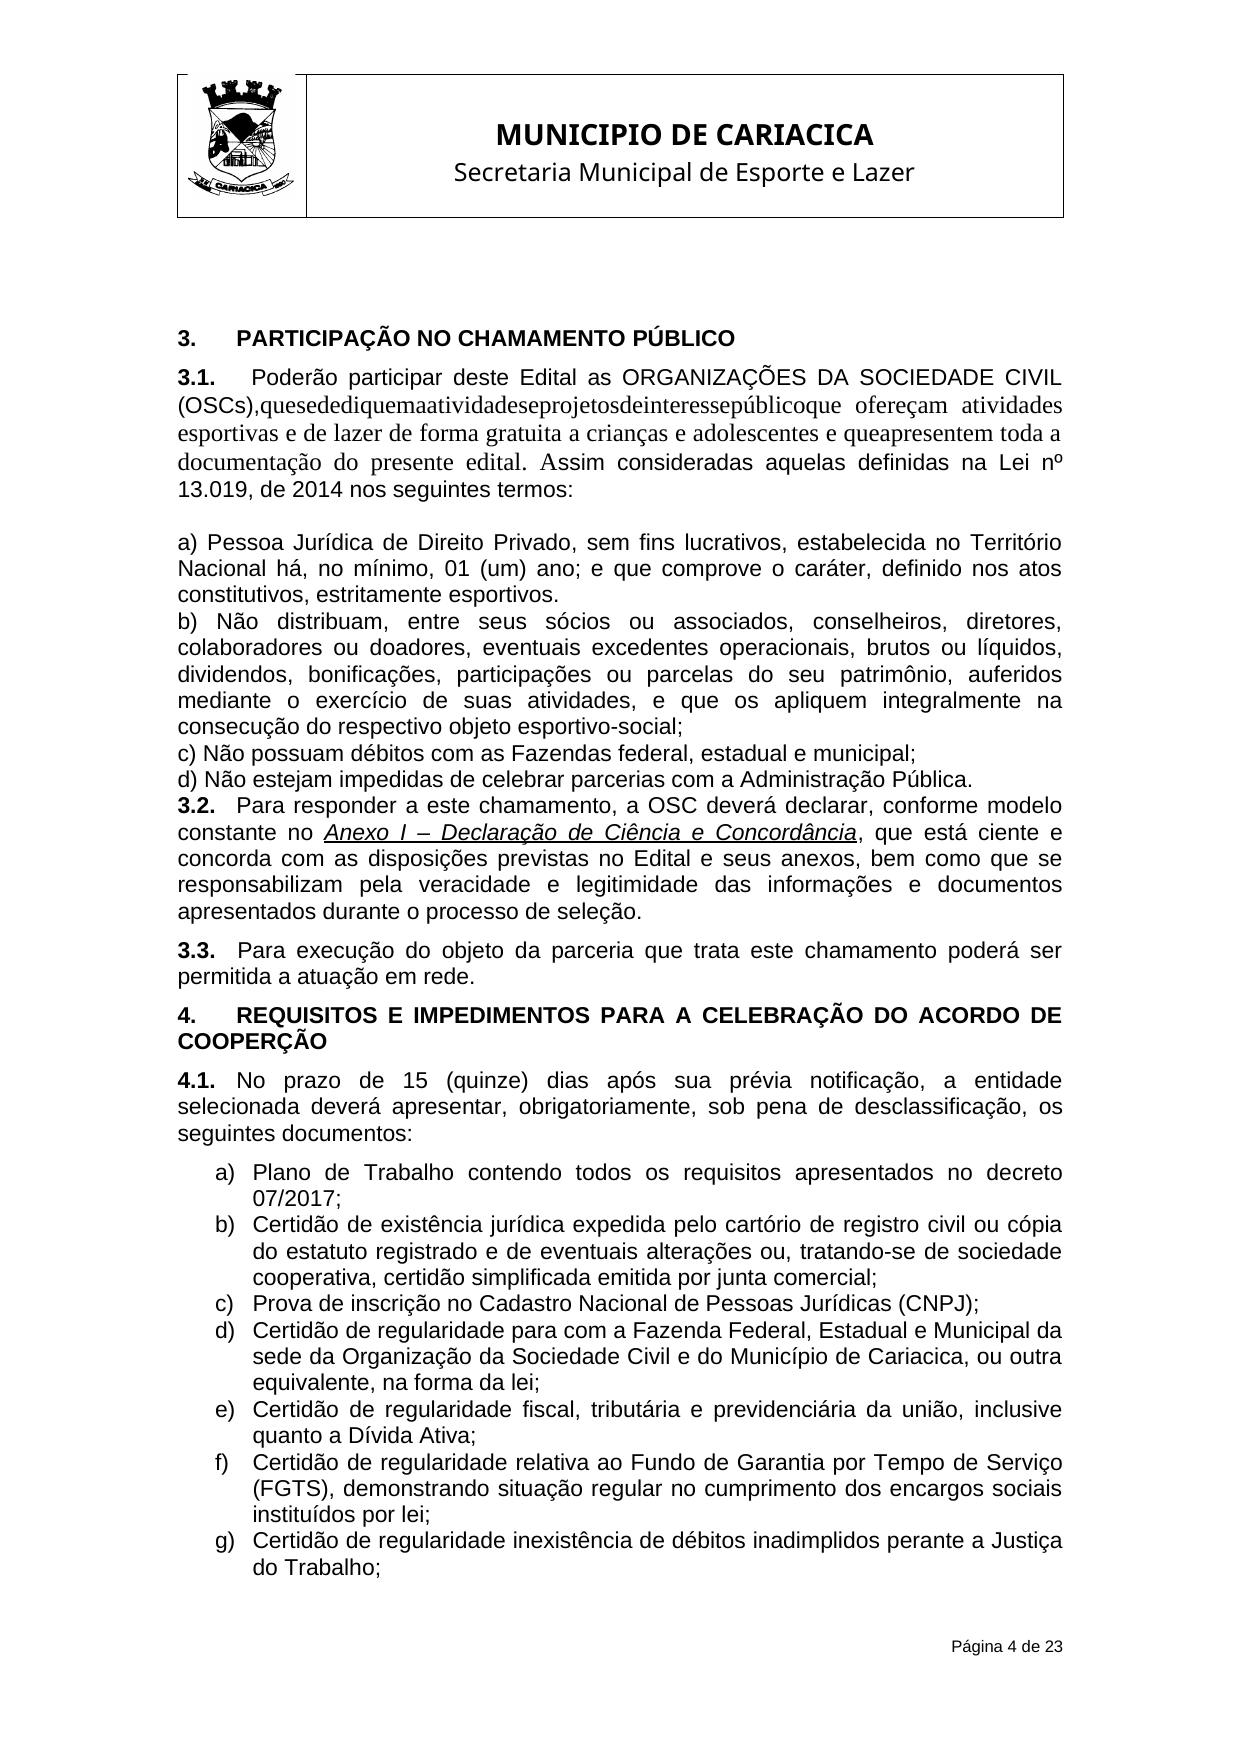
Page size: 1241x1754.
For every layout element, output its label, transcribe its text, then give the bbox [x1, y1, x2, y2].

text d) Não estejam impedidas de celebrar parcerias com a Administração Pública. [177, 766, 1063, 792]
text 4.1. No prazo de 15 (quinze) dias após sua prévia notificação, a entidade selecionada deverá apresentar, obrigatoriamente, sob pena de desclassificação, os seguintes documentos: [177, 1067, 1063, 1146]
list Prova de inscrição no Cadastro Nacional de Pessoas Jurídicas (CNPJ); [215, 1290, 1063, 1317]
text a) Pessoa Jurídica de Direito Privado, sem fins lucrativos, estabelecida no Território Nacional há, no mínimo, 01 (um) ano; e que comprove o caráter, definido nos atos constitutivos, estritamente esportivos. [177, 529, 1063, 608]
text b) Não distribuam, entre seus sócios ou associados, conselheiros, diretores, colaboradores ou doadores, eventuais excedentes operacionais, brutos ou líquidos, dividendos, bonificações, participações ou parcelas do seu patrimônio, auferidos mediante o exercício de suas atividades, e que os apliquem integralmente na consecução do respectivo objeto esportivo-social; [177, 608, 1063, 739]
text 3.2. Para responder a este chamamento, a OSC deverá declarar, conforme modelo constante no Anexo I – Declaração de Ciência e Concordância, que está ciente e concorda com as disposições previstas no Edital e seus anexos, bem como que se responsabilizam pela veracidade e legitimidade das informações e documentos apresentados durante o processo de seleção. [177, 792, 1063, 924]
picture [187, 74, 296, 199]
list Certidão de regularidade relativa ao Fundo de Garantia por Tempo de Serviço (FGTS), demonstrando situação regular no cumprimento dos encargos sociais instituídos por lei; [215, 1448, 1063, 1527]
list Certidão de existência jurídica expedida pelo cartório de registro civil ou cópia do estatuto registrado e de eventuais alterações ou, tratando-se de sociedade cooperativa, certidão simplificada emitida por junta comercial; [215, 1211, 1063, 1290]
list Certidão de regularidade inexistência de débitos inadimplidos perante a Justiça do Trabalho; [215, 1527, 1063, 1580]
list Certidão de regularidade para com a Fazenda Federal, Estadual e Municipal da sede da Organização da Sociedade Civil e do Município de Cariacica, ou outra equivalente, na forma da lei; [215, 1317, 1063, 1396]
text c) Não possuam débitos com as Fazendas federal, estadual e municipal; [177, 739, 1063, 766]
text 3. PARTICIPAÇÃO NO CHAMAMENTO PÚBLICO [177, 324, 1063, 351]
text 3.1. Poderão participar deste Edital as ORGANIZAÇÕES DA SOCIEDADE CIVIL (OSCs),quesedediquemaatividadeseprojetosdeinteressepúblicoque ofereçam atividades esportivas e de lazer de forma gratuita a crianças e adolescentes e queapresentem toda a documentação do presente edital. Assim consideradas aquelas definidas na Lei nº 13.019, de 2014 nos seguintes termos: [177, 363, 1063, 502]
text 4. REQUISITOS E IMPEDIMENTOS PARA A CELEBRAÇÃO DO ACORDO DE COOPERÇÃO [177, 1002, 1063, 1054]
list Certidão de regularidade fiscal, tributária e previdenciária da união, inclusive quanto a Dívida Ativa; [215, 1396, 1063, 1448]
text 3.3. Para execução do objeto da parceria que trata este chamamento poderá ser permitida a atuação em rede. [177, 937, 1063, 989]
list Plano de Trabalho contendo todos os requisitos apresentados no decreto 07/2017; [215, 1158, 1063, 1211]
